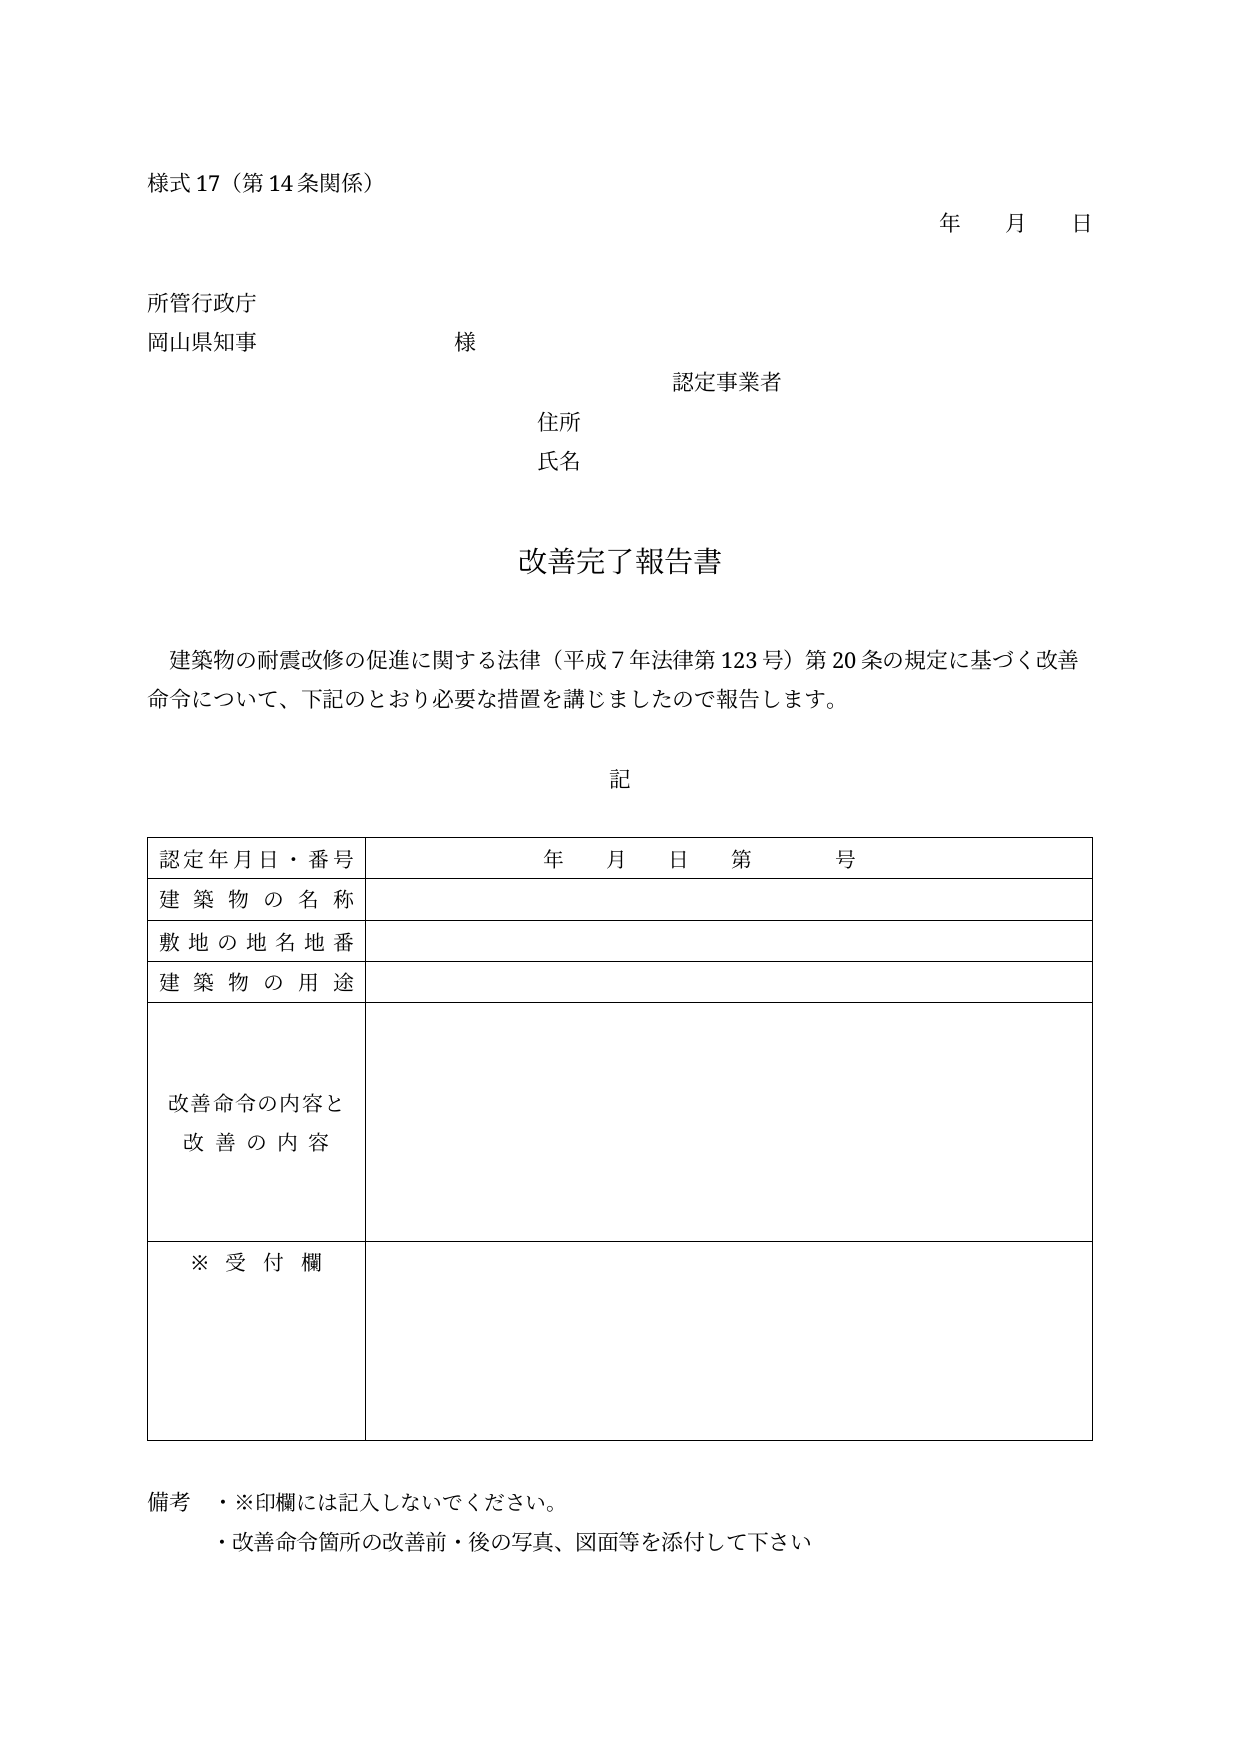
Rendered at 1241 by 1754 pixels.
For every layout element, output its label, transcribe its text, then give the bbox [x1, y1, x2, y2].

table_header 認定年月日・番号 [148, 838, 365, 878]
table_cell [366, 1003, 1092, 1241]
table_cell 建築物の名称 [148, 879, 365, 920]
text 認定事業者 [148, 361, 1092, 401]
table_cell [366, 1242, 1092, 1440]
text 記 [148, 758, 1092, 798]
table_cell 建築物の用途 [148, 962, 365, 1002]
text 年 月 日 [148, 202, 1092, 242]
table_cell 改善命令の内容と 改善の内容 [148, 1003, 365, 1241]
table_cell 敷地の地名地番 [148, 921, 365, 961]
text 岡山県知事 様 [148, 321, 1092, 361]
table_cell [366, 921, 1092, 961]
text 所管行政庁 [148, 282, 1092, 321]
table_cell [366, 879, 1092, 920]
table_cell ※受付欄 [148, 1242, 365, 1440]
table_header 年 月 日 第 号 [366, 838, 1092, 878]
table_cell [366, 962, 1092, 1002]
text 備考 ・※印欄には記入しないでください。 [148, 1481, 1092, 1521]
text 氏名 [148, 440, 1092, 480]
text 改善完了報告書 [148, 520, 1092, 599]
text 様式17（第14条関係） [148, 163, 1092, 202]
text 住所 [148, 401, 1092, 440]
text 建築物の耐震改修の促進に関する法律（平成７年法律第123号）第20条の規定に基づく改善命令について、下記のとおり必要な措置を講じましたので報告します。 [148, 639, 1092, 718]
text ・改善命令箇所の改善前・後の写真、図面等を添付して下さい [148, 1521, 1092, 1560]
